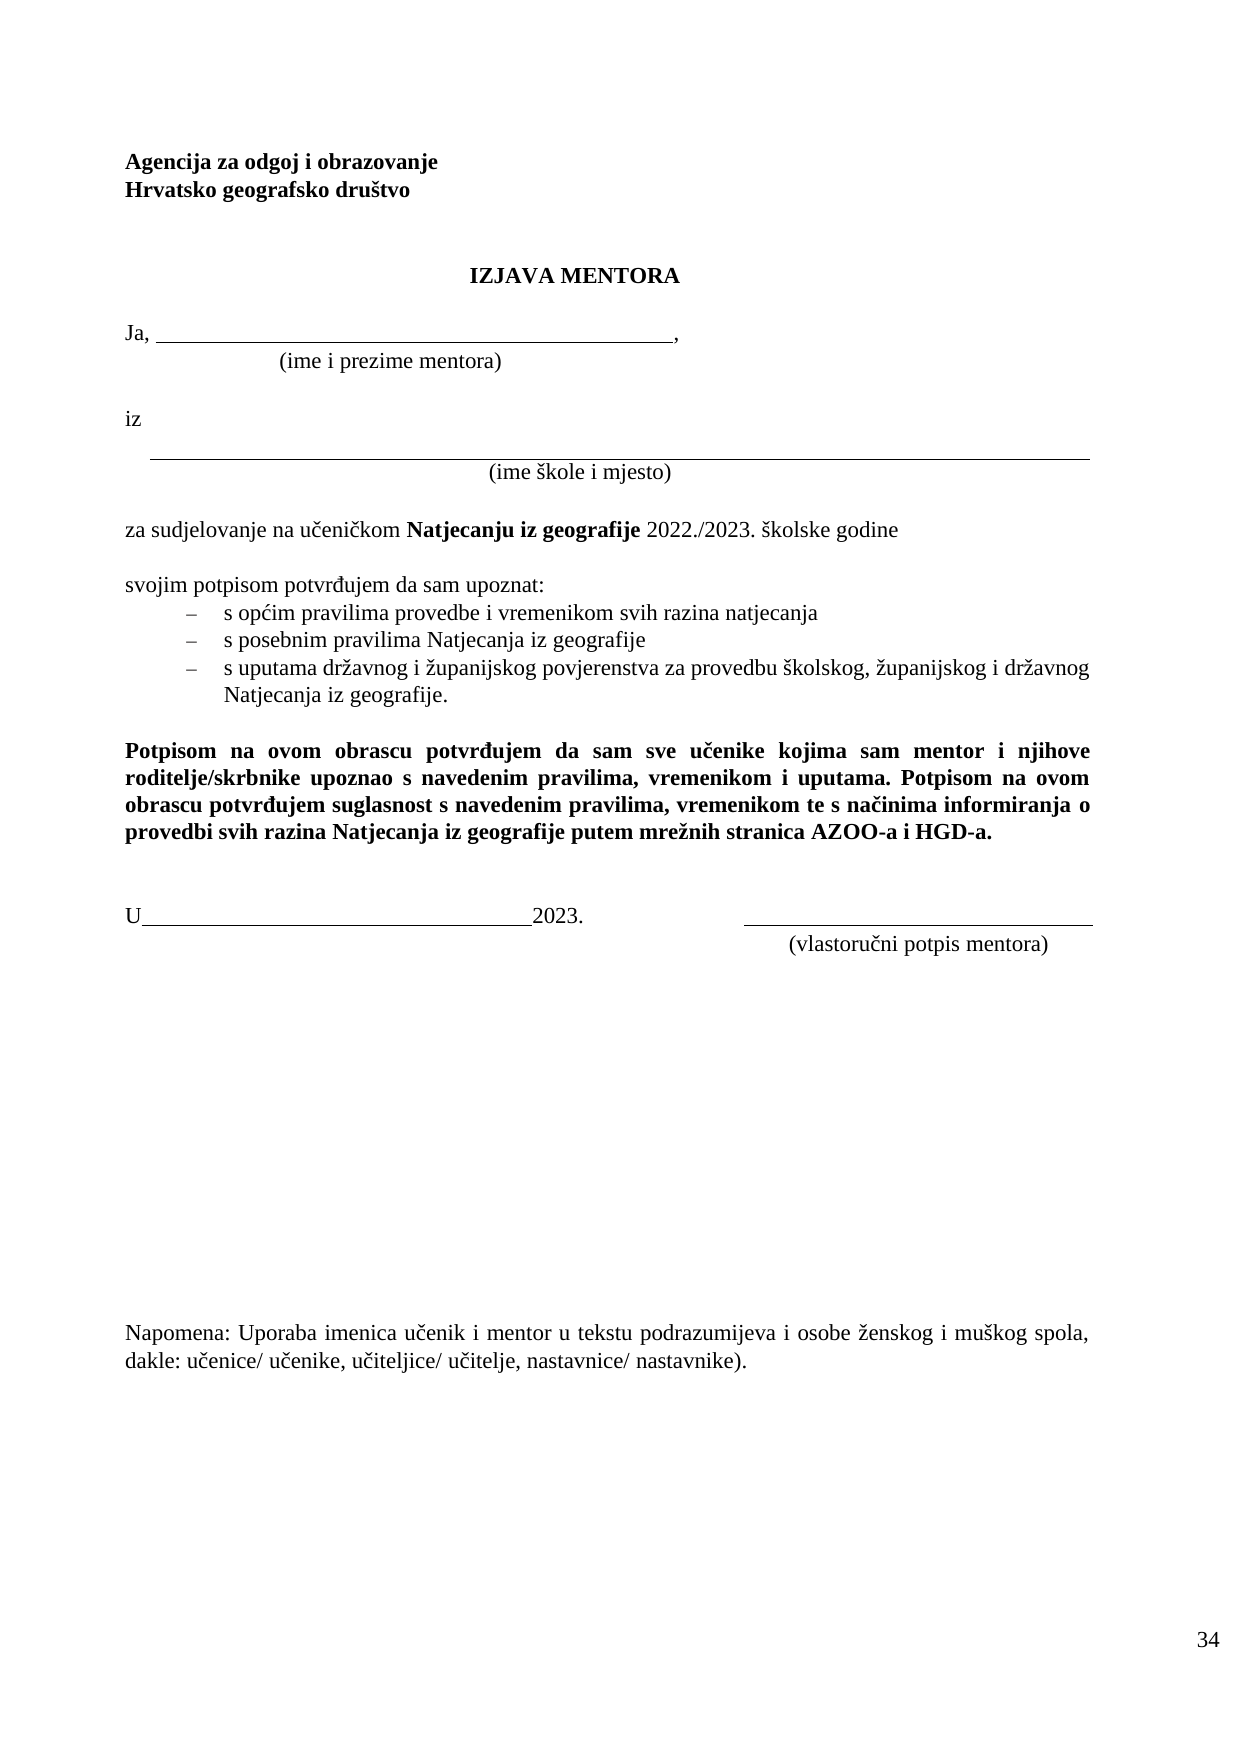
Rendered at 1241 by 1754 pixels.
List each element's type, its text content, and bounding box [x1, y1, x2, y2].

text (ime i prezime mentora) [125, 348, 1219, 374]
text za sudjelovanje na učeničkom Natjecanju iz geografije 2022./2023. školske godine svojim potpisom potvrđujem da sam upoznat: [125, 487, 918, 597]
text Potpisom na ovom obrascu potvrđujem da sam sve učenike kojima sam mentor i njihove roditelje/skrbnike upoznao s navedenim pravilima, vremenikom i uputama. Potpisom na ovom obrascu potvrđujem suglasnost s navedenim pravilima, vremenikom te s načinima informiranja o provedbi svih razina Natjecanja iz geografije putem mrežnih stranica AZOO-a i HGD-a. [125, 737, 1090, 845]
list s uputama državnog i županijskog povjerenstva za provedbu školskog, županijskog i državnog Natjecanja iz geografije. [186, 654, 1091, 707]
list s posebnim pravilima Natjecanja iz geografije [186, 627, 1219, 653]
text iz [125, 404, 1219, 431]
text (ime škole i mjesto) [125, 454, 1035, 485]
text U 2023. [125, 902, 1219, 928]
text Agencija za odgoj i obrazovanje Hrvatsko geografsko društvo [125, 148, 465, 203]
text Ja, , [125, 319, 1219, 346]
text Napomena: Uporaba imenica učenik i mentor u tekstu podrazumijeva i osobe ženskog i muškog spola, dakle: učenice/ učenike, učiteljice/ učitelje, nastavnice/ nastavnike). [125, 1319, 1090, 1374]
text IZJAVA MENTORA [125, 262, 1024, 288]
text (vlastoručni potpis mentora) [125, 930, 1219, 956]
list s općim pravilima provedbe i vremenikom svih razina natjecanja [186, 599, 1219, 625]
